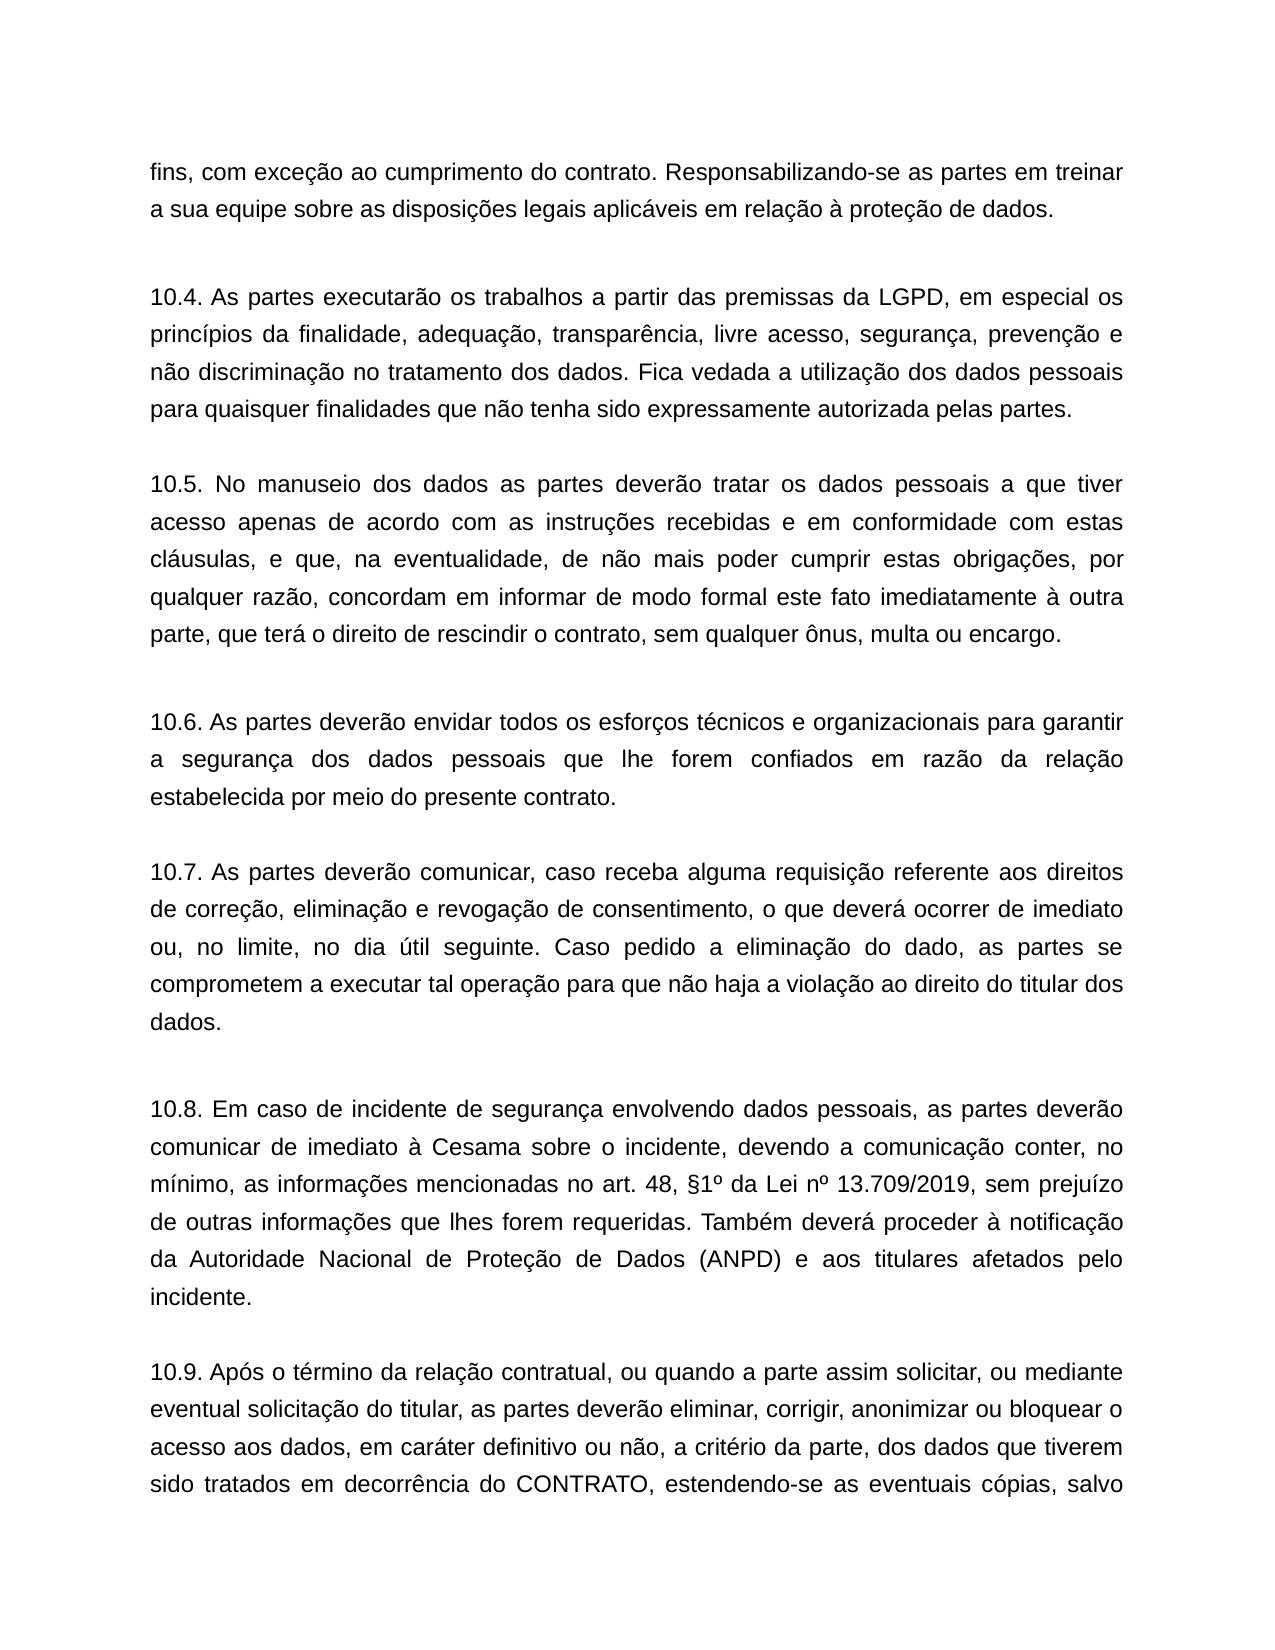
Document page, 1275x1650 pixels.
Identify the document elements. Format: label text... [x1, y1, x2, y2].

text 10.8. Em caso de incidente de segurança envolvendo dados pessoais, as partes deverão comunicar de imediato à Cesama sobre o incidente, devendo a comunicação conter, no mínimo, as informações mencionadas no art. 48, §1º da Lei nº 13.709/2019, sem prejuízo de outras informações que lhes forem requeridas. Também deverá proceder à notificação da Autoridade Nacional de Proteção de Dados (ANPD) e aos titulares afetados pelo incidente. [150, 1087, 1125, 1312]
text 10.6. As partes deverão envidar todos os esforços técnicos e organizacionais para garantir a segurança dos dados pessoais que lhe forem confiados em razão da relação estabelecida por meio do presente contrato. [150, 700, 1125, 812]
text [150, 1350, 1125, 1500]
text 10.4. As partes executarão os trabalhos a partir das premissas da LGPD, em especial os princípios da finalidade, adequação, transparência, livre acesso, segurança, prevenção e não discriminação no tratamento dos dados. Fica vedada a utilização dos dados pessoais para quaisquer finalidades que não tenha sido expressamente autorizada pelas partes. [150, 275, 1125, 425]
text 10.5. No manuseio dos dados as partes deverão tratar os dados pessoais a que tiver acesso apenas de acordo com as instruções recebidas e em conformidade com estas cláusulas, e que, na eventualidade, de não mais poder cumprir estas obrigações, por qualquer razão, concordam em informar de modo formal este fato imediatamente à outra parte, que terá o direito de rescindir o contrato, sem qualquer ônus, multa ou encargo. [150, 462, 1125, 650]
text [150, 150, 1125, 225]
text 10.7. As partes deverão comunicar, caso receba alguma requisição referente aos direitos de correção, eliminação e revogação de consentimento, o que deverá ocorrer de imediato ou, no limite, no dia útil seguinte. Caso pedido a eliminação do dado, as partes se comprometem a executar tal operação para que não haja a violação ao direito do titular dos dados. [150, 850, 1125, 1037]
